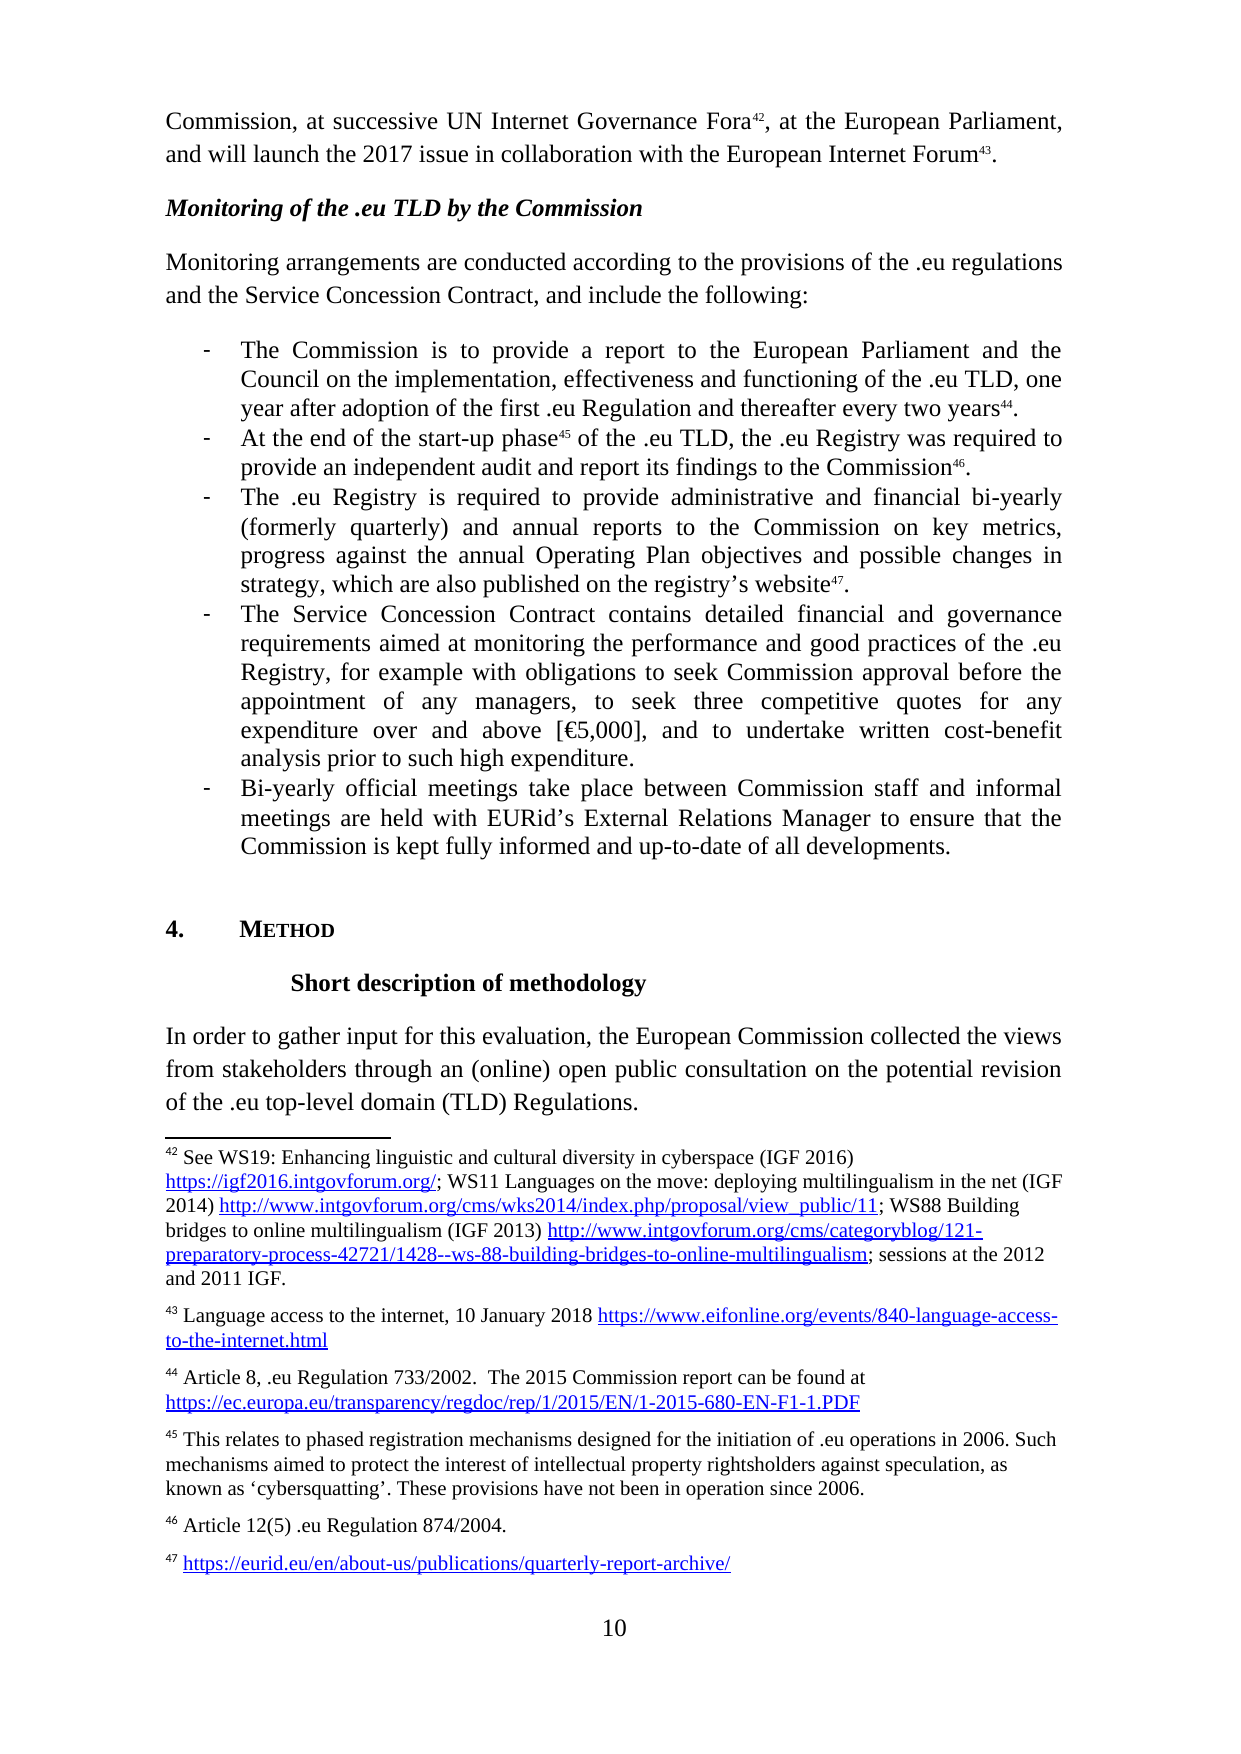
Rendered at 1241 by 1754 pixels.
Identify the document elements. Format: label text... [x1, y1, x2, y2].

text Monitoring arrangements are conducted according to the provisions of the .eu regulations and the Service Concession Contract, and include the following: [165, 247, 1063, 309]
text 4. Method [165, 914, 1063, 943]
list The Service Concession Contract contains detailed financial and governance requirements aimed at monitoring the performance and good practices of the .eu Registry, for example with obligations to seek Commission approval before the appointment of any managers, to seek three competitive quotes for any expenditure over and above [€5,000], and to undertake written cost-benefit analysis prior to such high expenditure. [203, 598, 1063, 772]
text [165, 106, 1063, 168]
list Bi-yearly official meetings take place between Commission staff and informal meetings are held with EURid’s External Relations Manager to ensure that the Commission is kept fully informed and up-to-date of all developments. [203, 772, 1063, 860]
text In order to gather input for this evaluation, the European Commission collected the views from stakeholders through an (online) open public consultation on the potential revision of the .eu top-level domain (TLD) Regulations. [165, 1021, 1063, 1116]
list At the end of the start-up phase of the .eu TLD, the .eu Registry was required to provide an independent audit and report its findings to the Commission. [203, 422, 1063, 481]
list The .eu Registry is required to provide administrative and financial bi-yearly (formerly quarterly) and annual reports to the Commission on key metrics, progress against the annual Operating Plan objectives and possible changes in strategy, which are also published on the registry’s website. [203, 481, 1063, 598]
list The Commission is to provide a report to the European Parliament and the Council on the implementation, effectiveness and functioning of the .eu TLD, one year after adoption of the first .eu Regulation and thereafter every two years. [203, 334, 1063, 422]
text Monitoring of the .eu TLD by the Commission [165, 193, 1063, 222]
text Short description of methodology [290, 968, 1063, 996]
